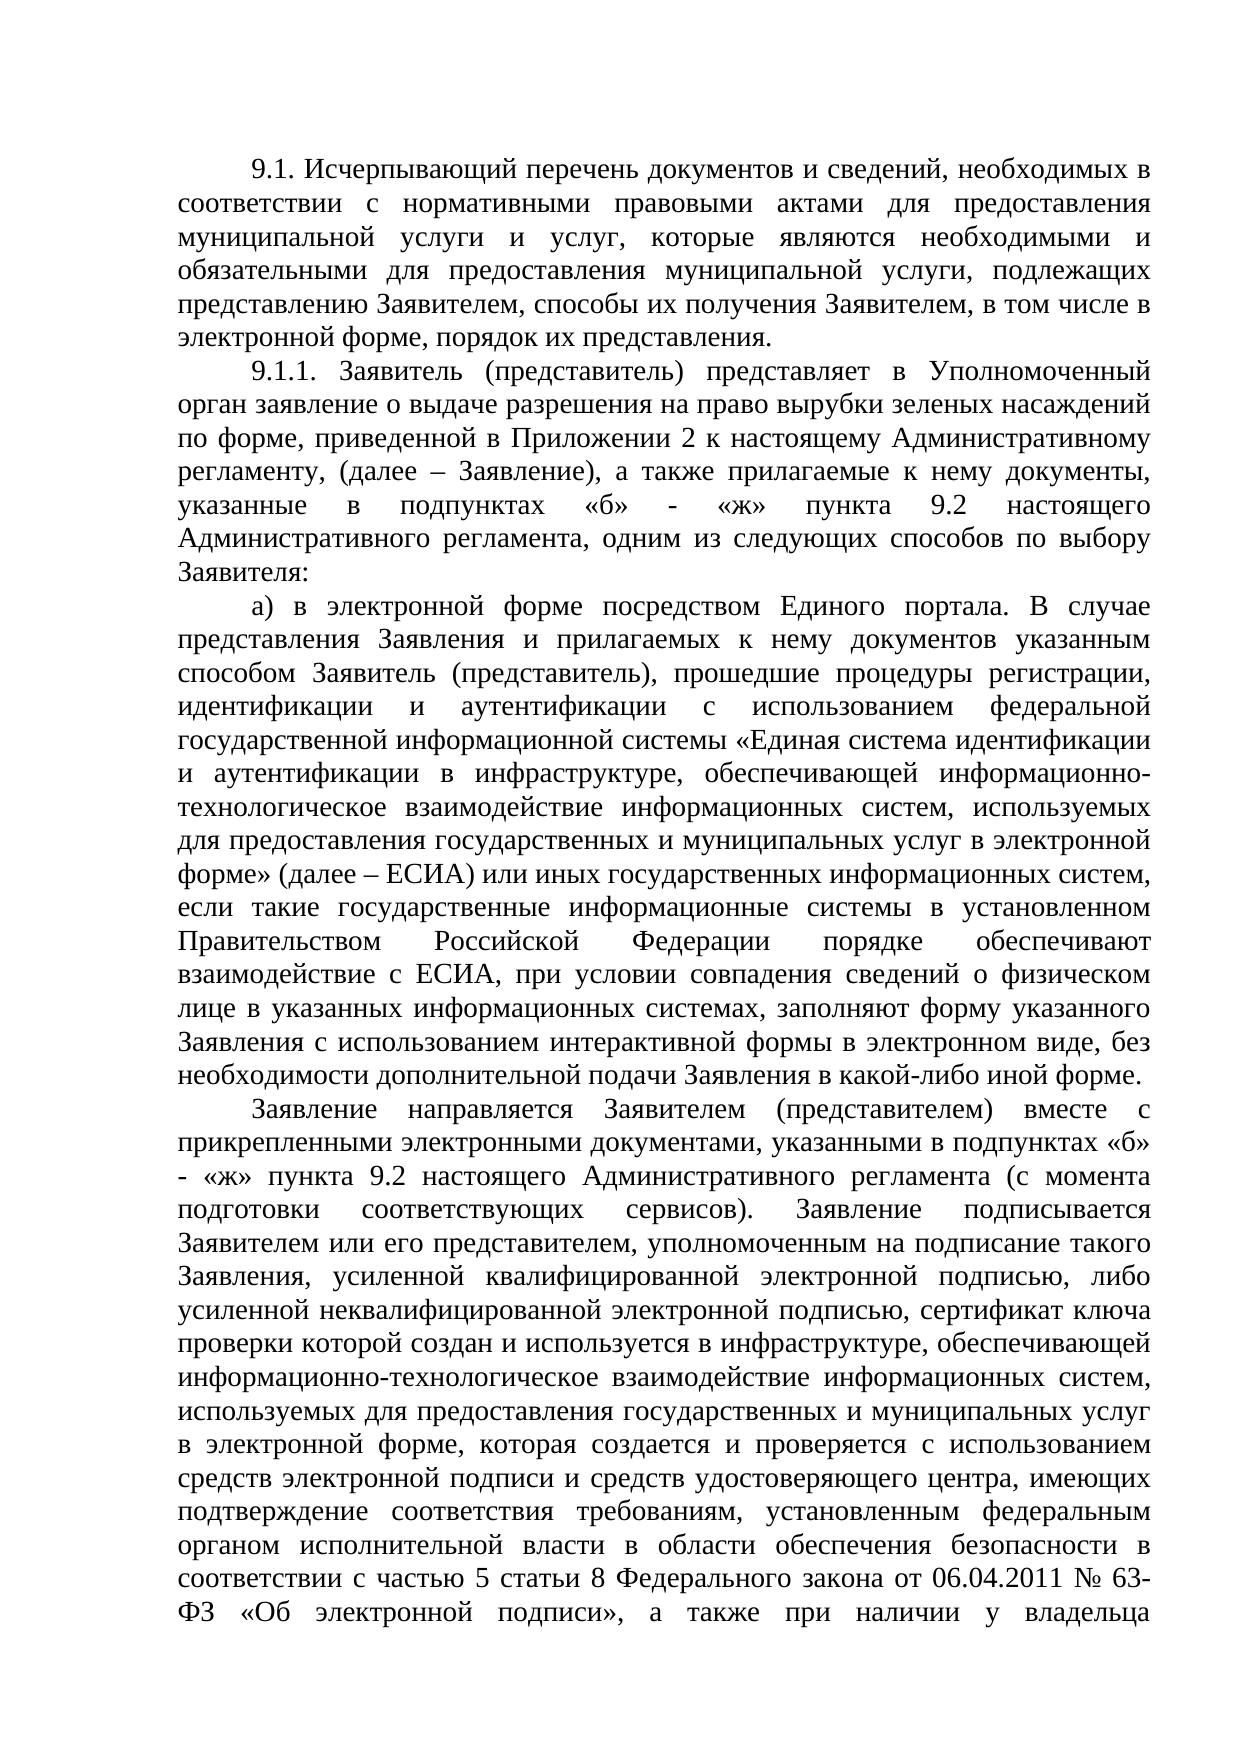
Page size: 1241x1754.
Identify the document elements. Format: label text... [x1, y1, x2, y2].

text а) в электронной форме посредством Единого портала. В случае представления Заявления и прилагаемых к нему документов указанным способом Заявитель (представитель), прошедшие процедуры регистрации, идентификации и аутентификации с использованием федеральной государственной информационной системы «Единая система идентификации и аутентификации в инфраструктуре, обеспечивающей информационно-технологическое взаимодействие информационных систем, используемых для предоставления государственных и муниципальных услуг в электронной форме» (далее – ЕСИА) или иных государственных информационных систем, если такие государственные информационные системы в установленном Правительством Российской Федерации порядке обеспечивают взаимодействие с ЕСИА, при условии совпадения сведений о физическом лице в указанных информационных системах, заполняют форму указанного Заявления с использованием интерактивной формы в электронном виде, без необходимости дополнительной подачи Заявления в какой-либо иной форме. [177, 588, 1152, 1091]
text 9.1. Исчерпывающий перечень документов и сведений, необходимых в соответствии с нормативными правовыми актами для предоставления муниципальной услуги и услуг, которые являются необходимыми и обязательными для предоставления муниципальной услуги, подлежащих представлению Заявителем, способы их получения Заявителем, в том числе в электронной форме, порядок их представления. [177, 152, 1152, 353]
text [177, 1091, 1152, 1627]
text 9.1.1. Заявитель (представитель) представляет в Уполномоченный орган заявление о выдаче разрешения на право вырубки зеленых насаждений по форме, приведенной в Приложении 2 к настоящему Административному регламенту, (далее – Заявление), а также прилагаемые к нему документы, указанные в подпунктах «б» - «ж» пункта 9.2 настоящего Административного регламента, одним из следующих способов по выбору Заявителя: [177, 353, 1152, 588]
